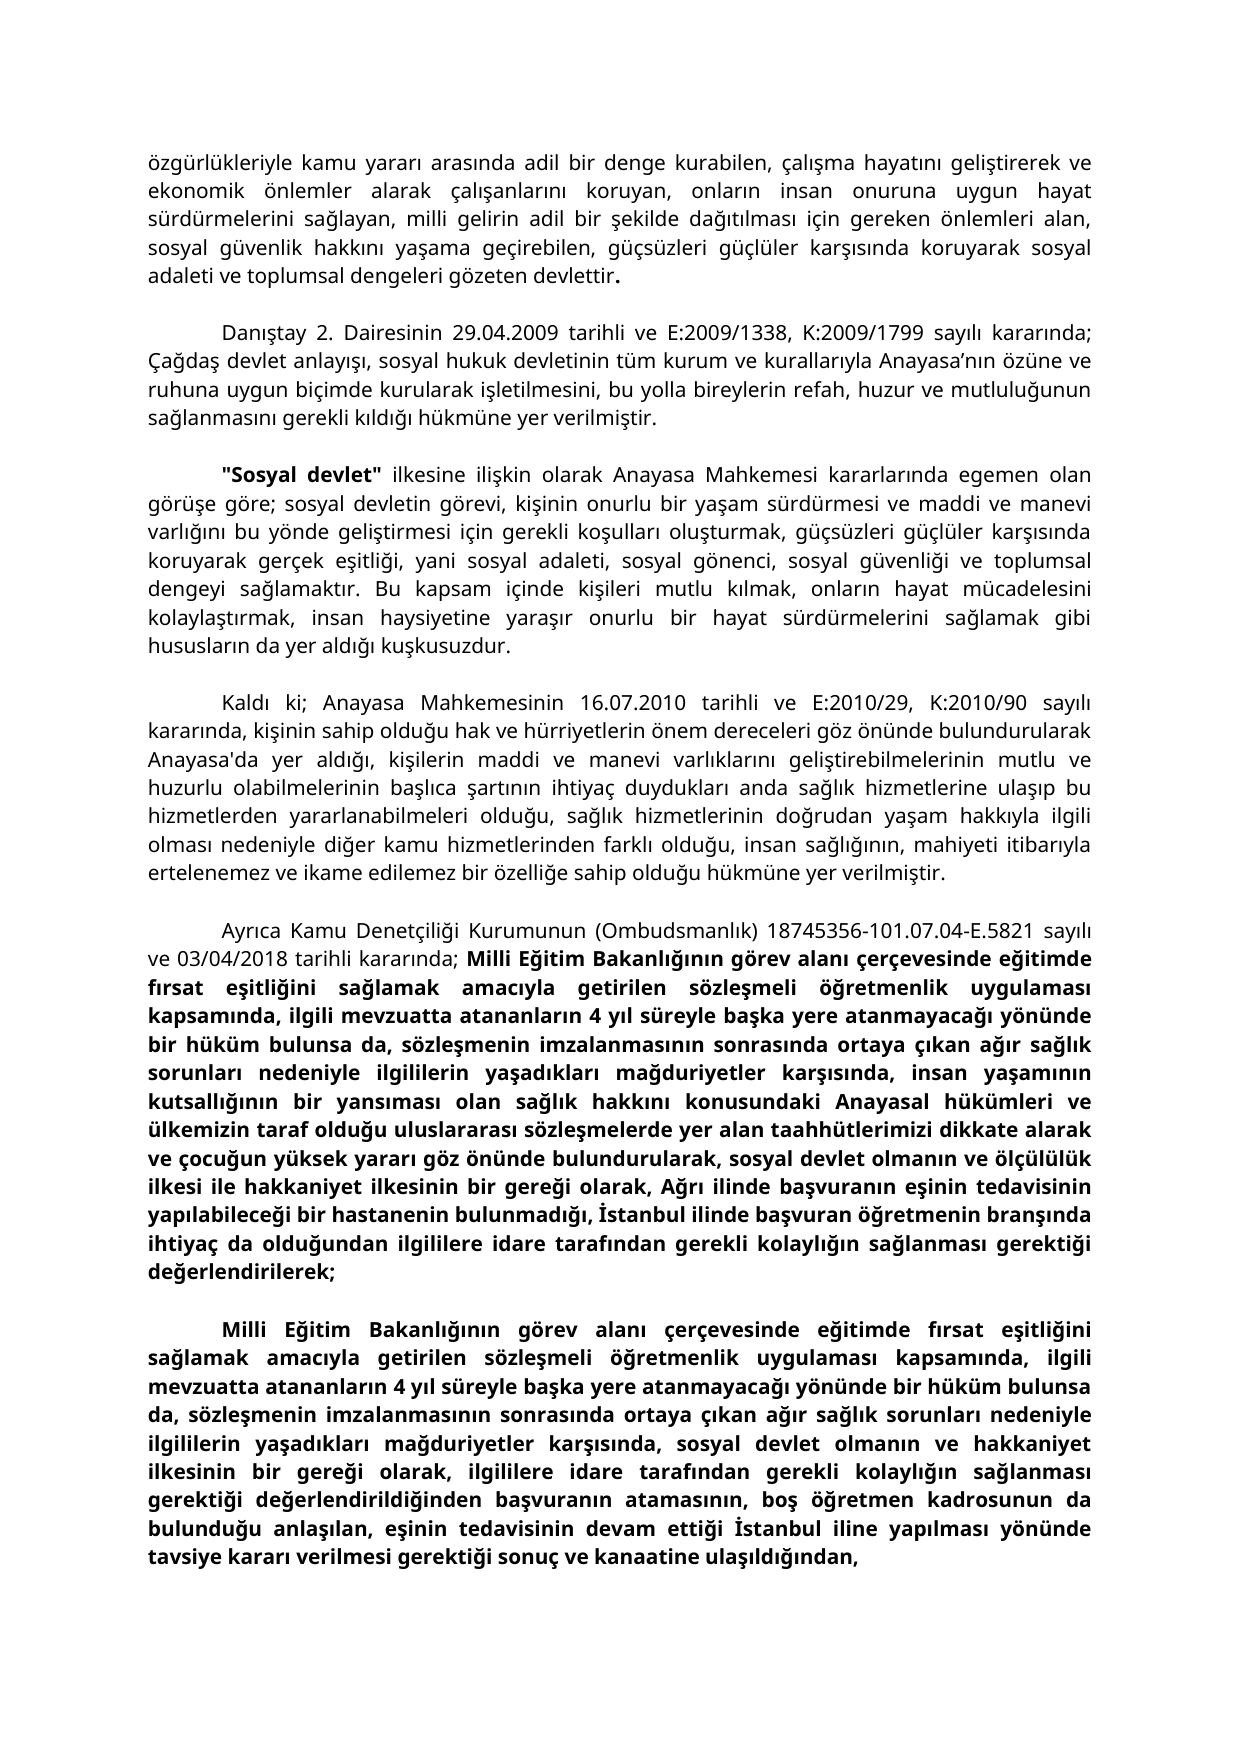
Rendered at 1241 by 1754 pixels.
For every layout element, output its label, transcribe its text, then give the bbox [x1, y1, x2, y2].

text Danıştay 2. Dairesinin 29.04.2009 tarihli ve E:2009/1338, K:2009/1799 sayılı kararında; Çağdaş devlet anlayışı, sosyal hukuk devletinin tüm kurum ve kurallarıyla Anayasa’nın özüne ve ruhuna uygun biçimde kurularak işletilmesini, bu yolla bireylerin refah, huzur ve mutluluğunun sağlanmasını gerekli kıldığı hükmüne yer verilmiştir. [148, 318, 1093, 432]
text Kaldı ki; Anayasa Mahkemesinin 16.07.2010 tarihli ve E:2010/29, K:2010/90 sayılı kararında, kişinin sahip olduğu hak ve hürriyetlerin önem dereceleri göz önünde bulundurularak Anayasa'da yer aldığı, kişilerin maddi ve manevi varlıklarını geliştirebilmelerinin mutlu ve huzurlu olabilmelerinin başlıca şartının ihtiyaç duydukları anda sağlık hizmetlerine ulaşıp bu hizmetlerden yararlanabilmeleri olduğu, sağlık hizmetlerinin doğrudan yaşam hakkıyla ilgili olması nedeniyle diğer kamu hizmetlerinden farklı olduğu, insan sağlığının, mahiyeti itibarıyla ertelenemez ve ikame edilemez bir özelliğe sahip olduğu hükmüne yer verilmiştir. [148, 688, 1093, 887]
text Ayrıca Kamu Denetçiliği Kurumunun (Ombudsmanlık) 18745356-101.07.04-E.5821 sayılı ve 03/04/2018 tarihli kararında; Milli Eğitim Bakanlığının görev alanı çerçevesinde eğitimde fırsat eşitliğini sağlamak amacıyla getirilen sözleşmeli öğretmenlik uygulaması kapsamında, ilgili mevzuatta atananların 4 yıl süreyle başka yere atanmayacağı yönünde bir hüküm bulunsa da, sözleşmenin imzalanmasının sonrasında ortaya çıkan ağır sağlık sorunları nedeniyle ilgililerin yaşadıkları mağduriyetler karşısında, insan yaşamının kutsallığının bir yansıması olan sağlık hakkını konusundaki Anayasal hükümleri ve ülkemizin taraf olduğu uluslararası sözleşmelerde yer alan taahhütlerimizi dikkate alarak ve çocuğun yüksek yararı göz önünde bulundurularak, sosyal devlet olmanın ve ölçülülük ilkesi ile hakkaniyet ilkesinin bir gereği olarak, Ağrı ilinde başvuranın eşinin tedavisinin yapılabileceği bir hastanenin bulunmadığı, İstanbul ilinde başvuran öğretmenin branşında ihtiyaç da olduğundan ilgililere idare tarafından gerekli kolaylığın sağlanması gerektiği değerlendirilerek; [148, 916, 1093, 1286]
text Milli Eğitim Bakanlığının görev alanı çerçevesinde eğitimde fırsat eşitliğini sağlamak amacıyla getirilen sözleşmeli öğretmenlik uygulaması kapsamında, ilgili mevzuatta atananların 4 yıl süreyle başka yere atanmayacağı yönünde bir hüküm bulunsa da, sözleşmenin imzalanmasının sonrasında ortaya çıkan ağır sağlık sorunları nedeniyle ilgililerin yaşadıkları mağduriyetler karşısında, sosyal devlet olmanın ve hakkaniyet ilkesinin bir gereği olarak, ilgililere idare tarafından gerekli kolaylığın sağlanması gerektiği değerlendirildiğinden başvuranın atamasının, boş öğretmen kadrosunun da bulunduğu anlaşılan, eşinin tedavisinin devam ettiği İstanbul iline yapılması yönünde tavsiye kararı verilmesi gerektiği sonuç ve kanaatine ulaşıldığından, [148, 1315, 1093, 1571]
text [148, 148, 1093, 290]
text "Sosyal devlet" ilkesine ilişkin olarak Anayasa Mahkemesi kararlarında egemen olan görüşe göre; sosyal devletin görevi, kişinin onurlu bir yaşam sürdürmesi ve maddi ve manevi varlığını bu yönde geliştirmesi için gerekli koşulları oluşturmak, güçsüzleri güçlüler karşısında koruyarak gerçek eşitliği, yani sosyal adaleti, sosyal gönenci, sosyal güvenliği ve toplumsal dengeyi sağlamaktır. Bu kapsam içinde kişileri mutlu kılmak, onların hayat mücadelesini kolaylaştırmak, insan haysiyetine yaraşır onurlu bir hayat sürdürmelerini sağlamak gibi hususların da yer aldığı kuşkusuzdur. [148, 460, 1093, 659]
